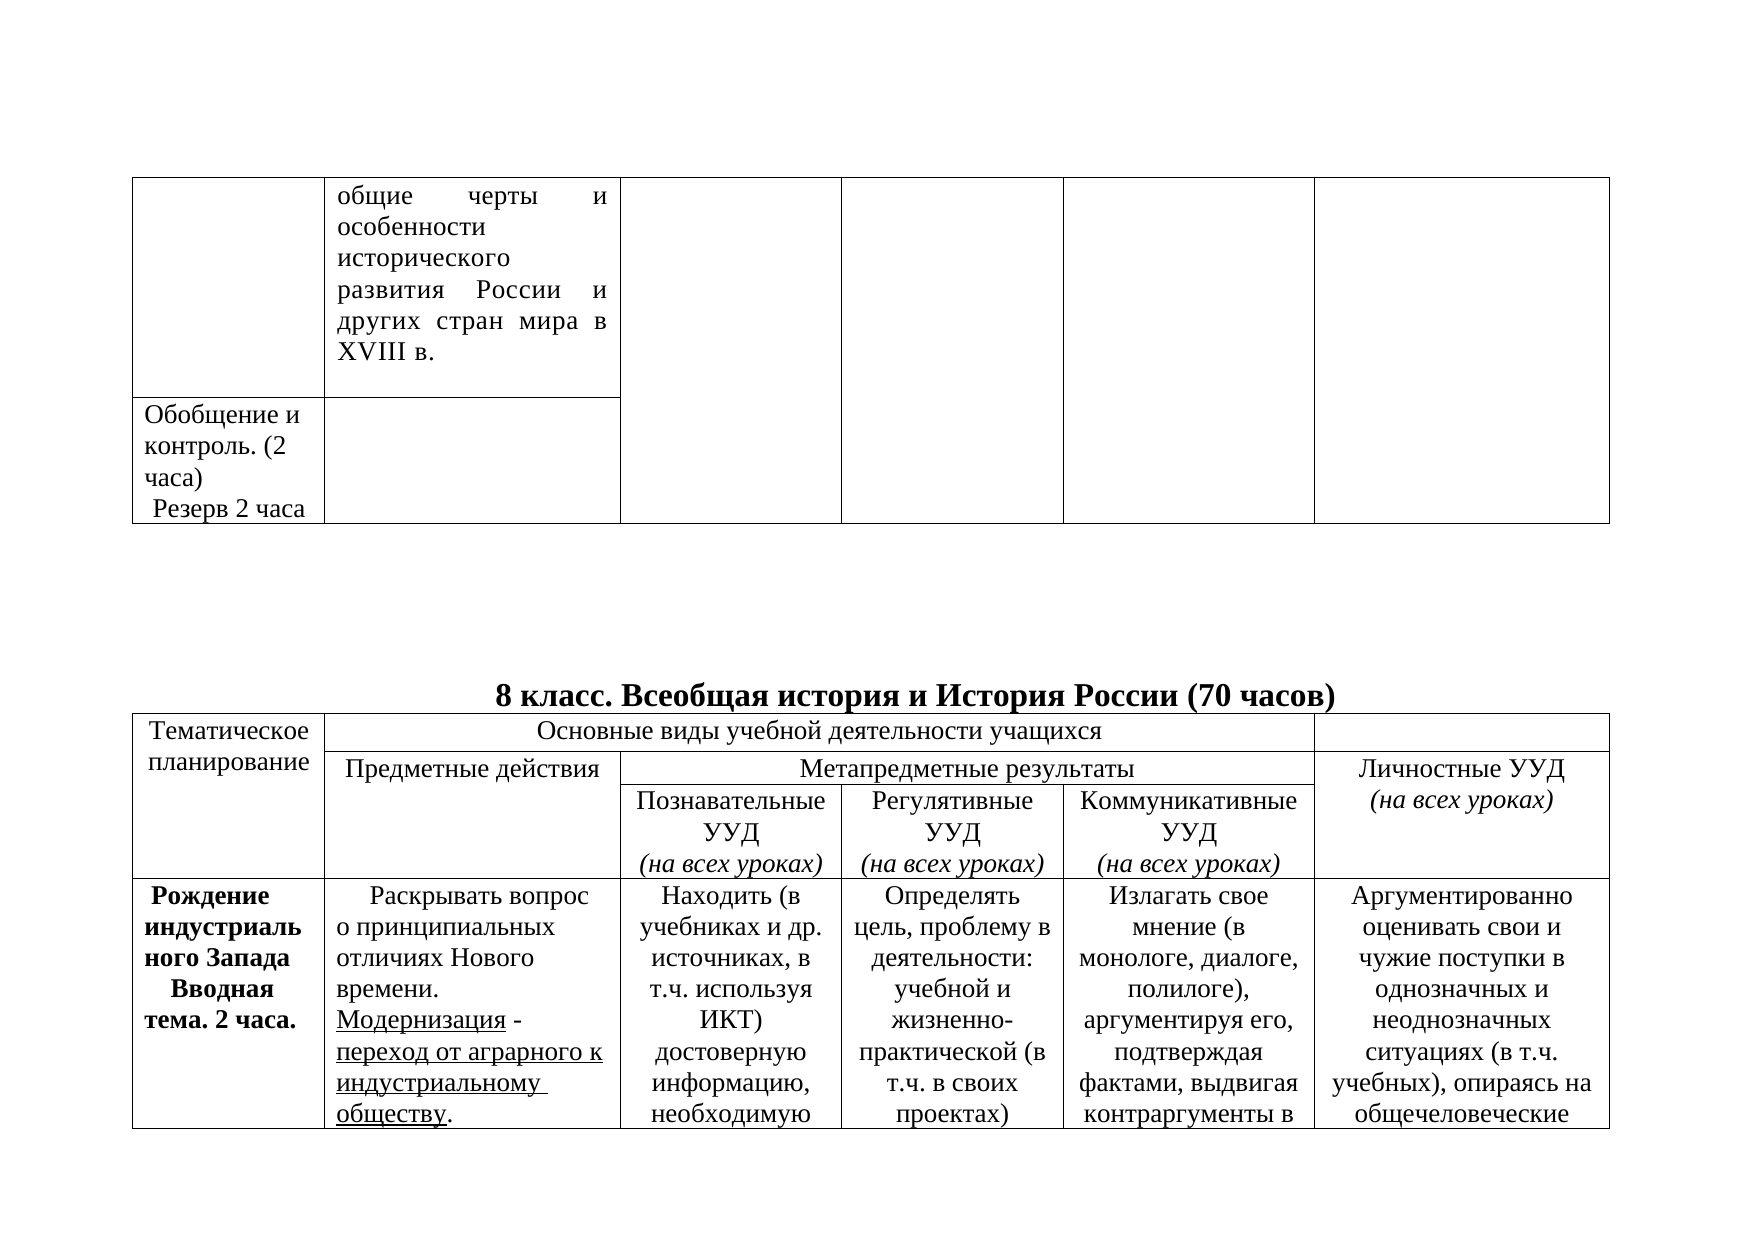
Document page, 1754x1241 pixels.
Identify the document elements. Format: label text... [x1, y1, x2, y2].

table_header Основные виды учебной деятельности учащихся [325, 714, 1314, 751]
table_cell Коммуникативные УУД (на всех уроках) [1064, 785, 1314, 878]
text 8 класс. Всеобщая история и История России (70 часов) [118, 675, 1713, 713]
table_cell Метапредметные результаты [621, 752, 1314, 783]
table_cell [133, 879, 324, 1128]
table_header [1315, 714, 1609, 751]
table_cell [621, 879, 841, 1128]
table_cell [1064, 879, 1314, 1128]
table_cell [325, 178, 620, 397]
table_cell [325, 398, 620, 523]
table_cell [1315, 879, 1609, 1128]
table_cell Познавательные УУД (на всех уроках) [621, 785, 841, 878]
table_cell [325, 879, 620, 1128]
table_cell Личностные УУД (на всех уроках) [1315, 752, 1609, 878]
table_cell Регулятивные УУД (на всех уроках) [842, 785, 1063, 878]
table_cell Обобщение и контроль. (2 часа) Резерв 2 часа [133, 398, 324, 523]
table_cell Предметные действия [325, 752, 620, 878]
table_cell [133, 178, 324, 397]
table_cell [842, 879, 1063, 1128]
table_header Тематическое планирование [133, 714, 324, 878]
